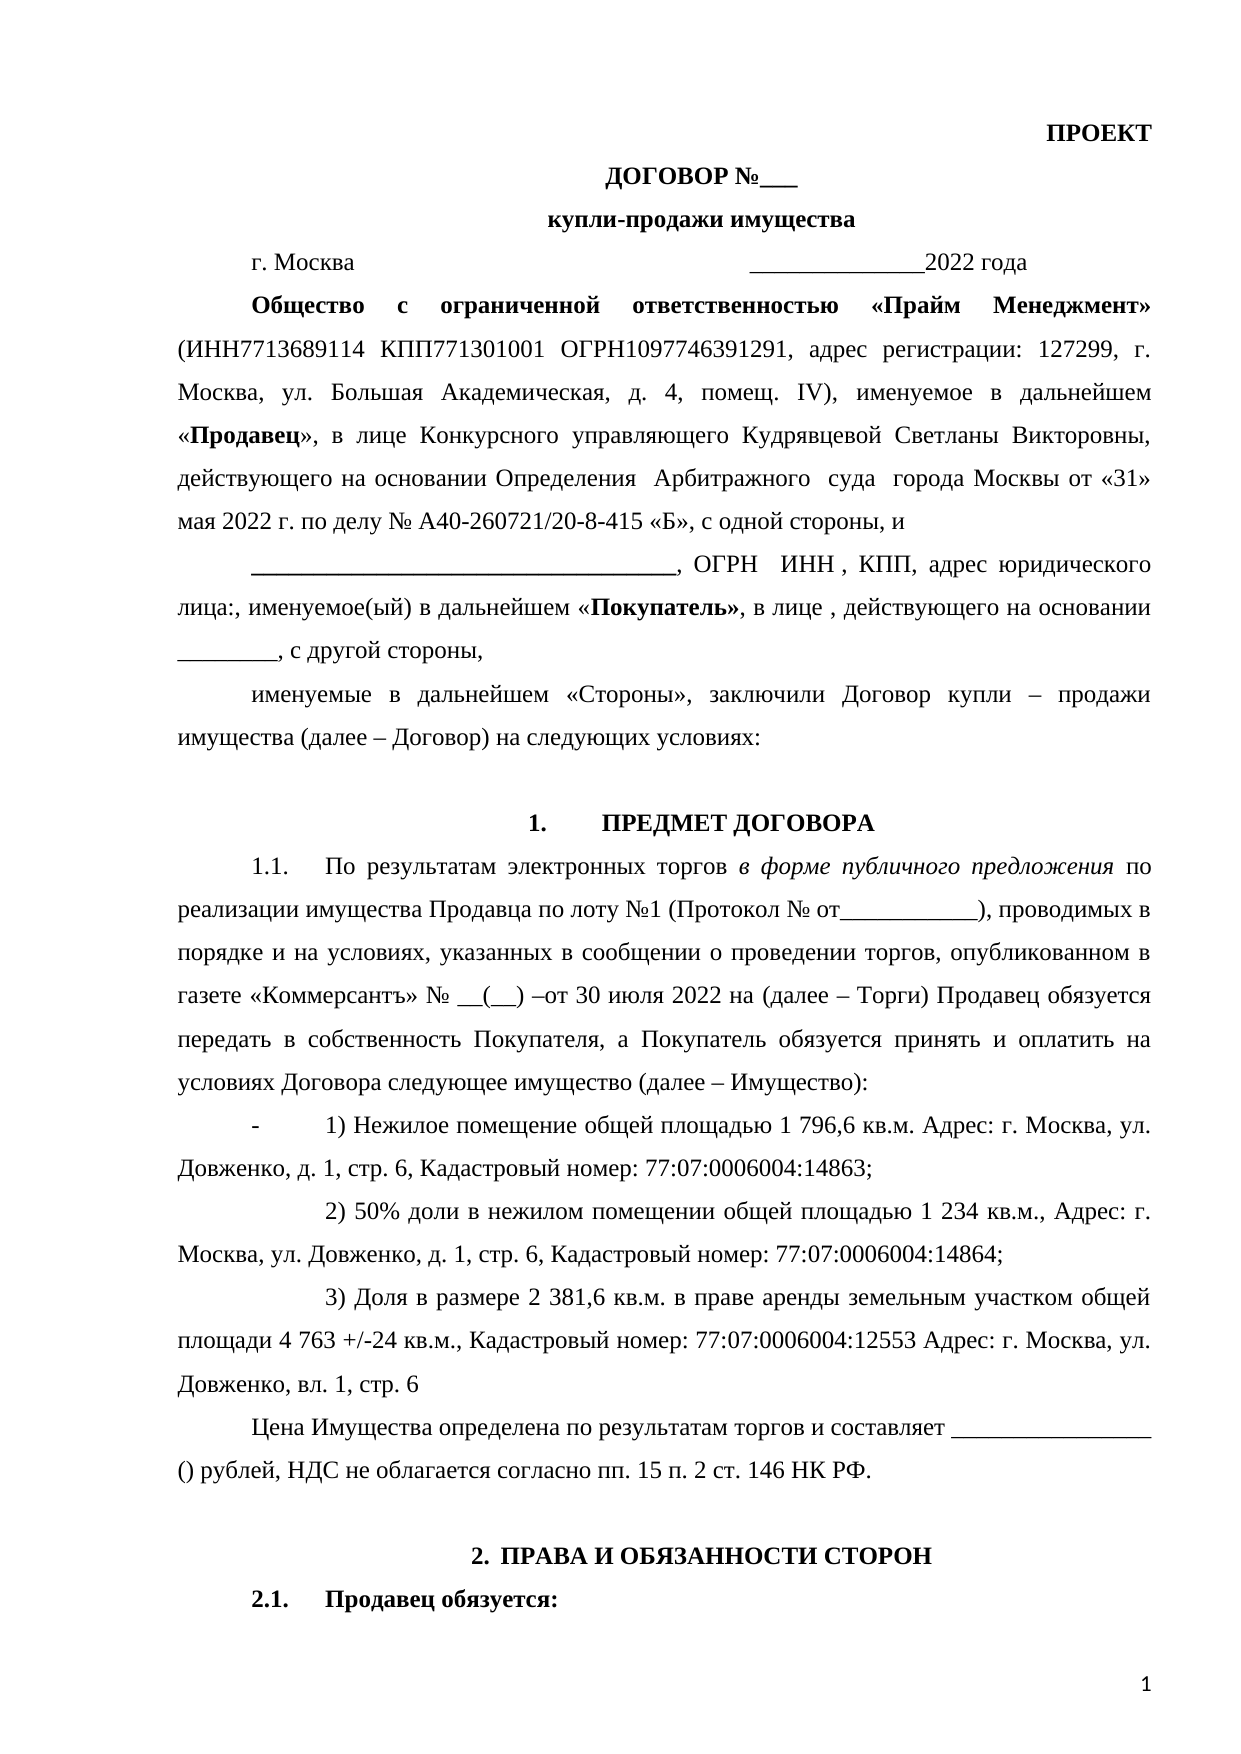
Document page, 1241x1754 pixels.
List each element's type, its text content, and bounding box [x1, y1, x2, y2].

list По результатам электронных торгов в форме публичного предложения по реализации имущества Продавца по лоту №1 (Протокол № от___________), проводимых в порядке и на условиях, указанных в сообщении о проведении торгов, опубликованном в газете «Коммерсантъ» № __(__) –от 30 июля 2022 на (далее – Торги) Продавец обязуется передать в собственность Покупателя, а Покупатель обязуется принять и оплатить на условиях Договора следующее имущество (далее – Имущество): [177, 851, 1152, 1096]
text 3) Доля в размере 2 381,6 кв.м. в праве аренды земельным участком общей площади 4 763 +/-24 кв.м., Кадастровый номер: 77:07:0006004:12553 Адрес: г. Москва, ул. Довженко, вл. 1, стр. 6 [177, 1282, 1152, 1397]
text ДОГОВОР №___ [177, 161, 1152, 190]
text Цена Имущества определена по результатам торгов и составляет ________________ () рублей, НДС не облагается согласно пп. 15 п. 2 ст. 146 НК РФ. [177, 1412, 1152, 1484]
list Продавец обязуется: [177, 1584, 1152, 1613]
text купли-продажи имущества [177, 204, 1152, 233]
text __________________________________, ОГРН ИНН , КПП, адрес юридического лица:, именуемое(ый) в дальнейшем «Покупатель», в лице , действующего на основании ________, с другой стороны, [177, 549, 1152, 664]
text 2) 50% доли в нежилом помещении общей площадью 1 234 кв.м., Адрес: г. Москва, ул. Довженко, д. 1, стр. 6, Кадастровый номер: 77:07:0006004:14864; [177, 1196, 1152, 1268]
text именуемые в дальнейшем «Стороны», заключили Договор купли – продажи имущества (далее – Договор) на следующих условиях: [177, 679, 1152, 751]
table_header г. Москва [166, 248, 664, 291]
table_header ______________2022 года [664, 248, 1163, 291]
list ПРАВА И ОБЯЗАННОСТИ СТОРОН [177, 1541, 1152, 1570]
text - 1) Нежилое помещение общей площадью 1 796,6 кв.м. Адрес: г. Москва, ул. Довженко, д. 1, стр. 6, Кадастровый номер: 77:07:0006004:14863; [177, 1110, 1152, 1182]
text Общество с ограниченной ответственностью «Прайм Менеджмент» (ИНН7713689114 КПП771301001 ОГРН1097746391291, адрес регистрации: 127299, г. Москва, ул. Большая Академическая, д. 4, помещ. IV), именуемое в дальнейшем «Продавец», в лице Конкурсного управляющего Кудрявцевой Светланы Викторовны, действующего на основании Определения Арбитражного суда города Москвы от «31» мая 2022 г. по делу № А40-260721/20-8-415 «Б», с одной стороны, и [177, 291, 1152, 535]
list ПРЕДМЕТ ДОГОВОРА [177, 808, 1152, 837]
text ПРОЕКТ [177, 118, 1152, 147]
